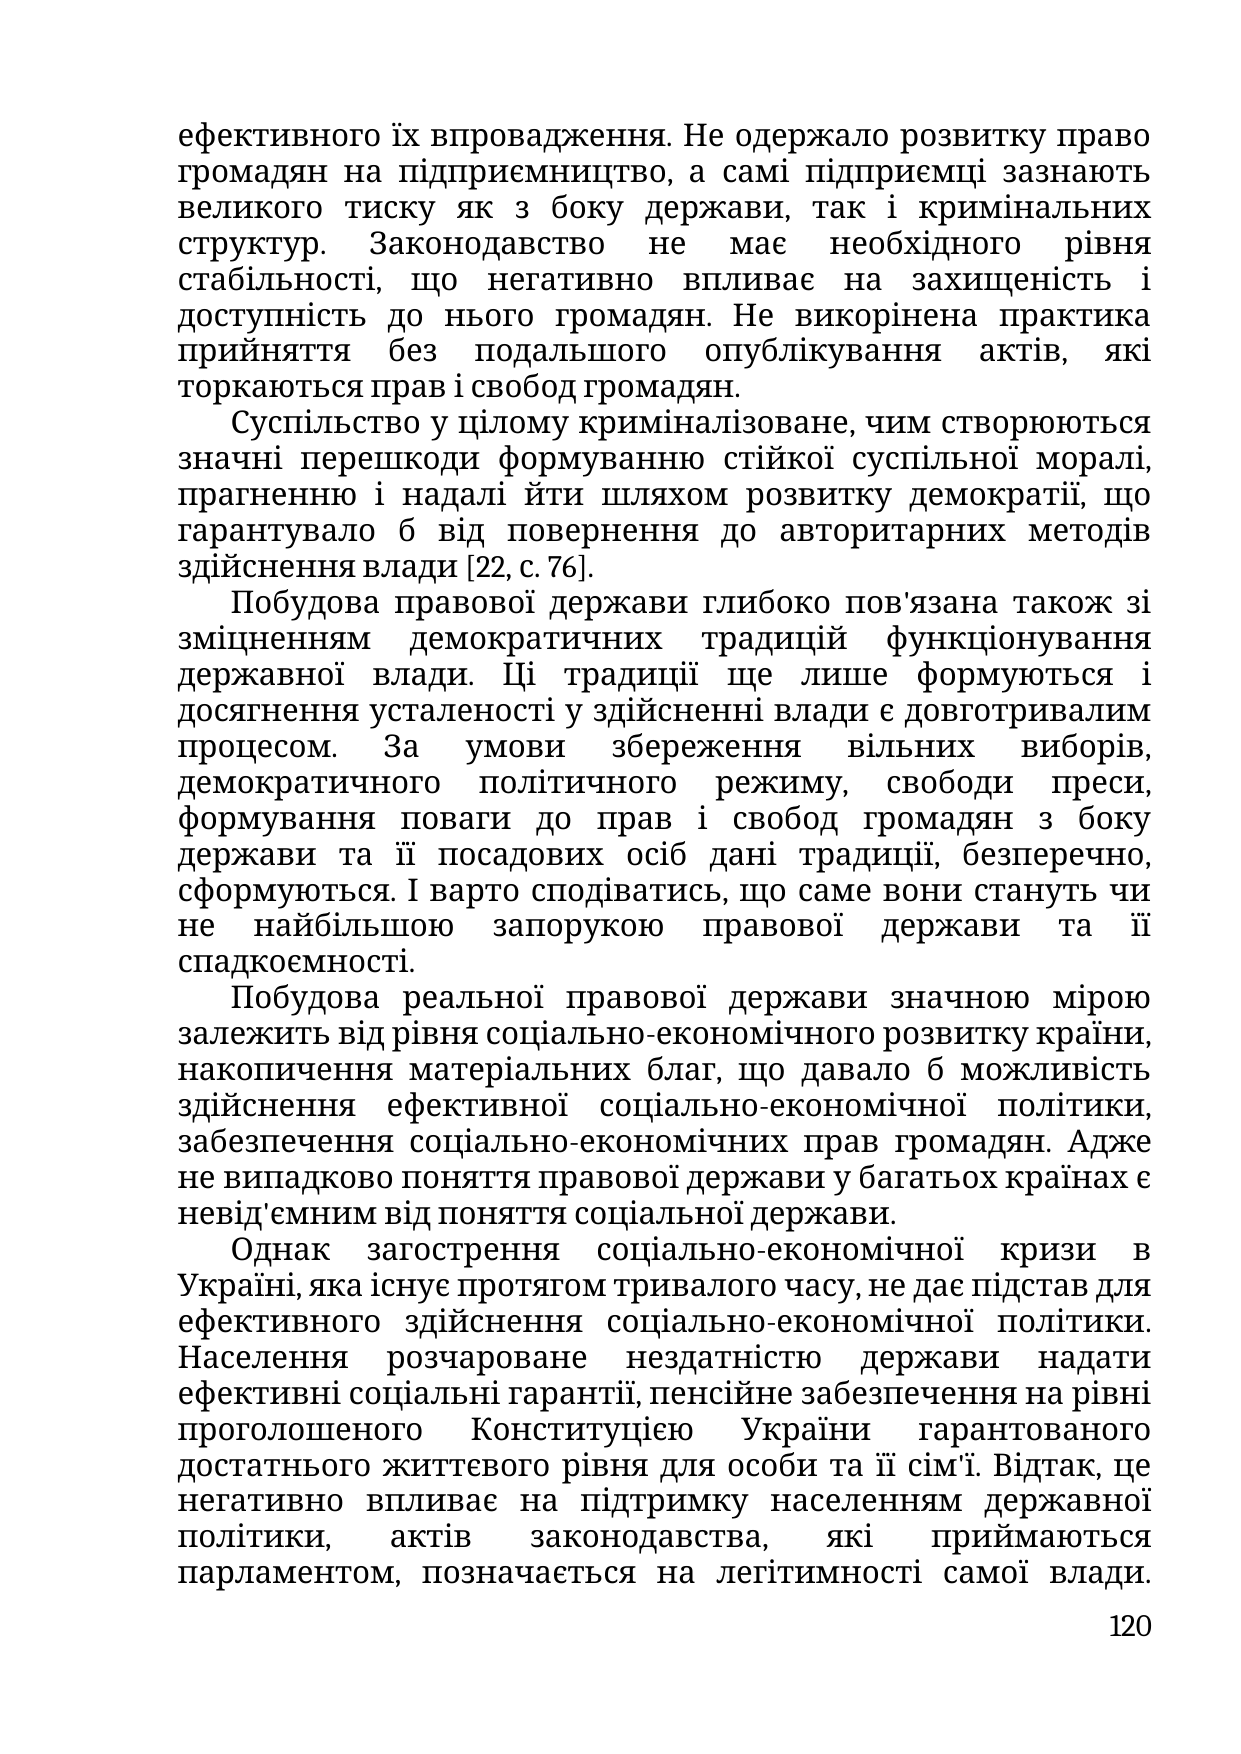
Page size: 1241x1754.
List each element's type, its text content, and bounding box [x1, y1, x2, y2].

text Побудова реальної правової держави значною мірою залежить від рівня соціально-економічного розвитку країни, накопичення матеріальних благ, що давало б можливість здійснення ефективної соціально-економічної політики, забезпечення соціально-економічних прав громадян. Адже не випадково поняття правової держави у багатьох країнах є невід'ємним від поняття соціальної держави. [177, 981, 1152, 1232]
text Побудова правової держави глибоко пов'язана також зі зміцненням демократичних традицій функціонування державної влади. Ці традиції ще лише формуються і досягнення усталеності у здійсненні влади є довготривалим процесом. За умови збереження вільних виборів, демократичного політичного режиму, свободи преси, формування поваги до прав і свобод громадян з боку держави та її посадових осіб дані традиції, безперечно, сформуються. І варто сподіватись, що саме вони стануть чи не найбільшою запорукою правової держави та її спадкоємності. [177, 585, 1152, 981]
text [177, 118, 1152, 406]
text Суспільство у цілому криміналізоване, чим створюються значні перешкоди формуванню стійкої суспільної моралі, прагненню і надалі йти шляхом розвитку демократії, що гарантувало б від повернення до авторитарних методів здійснення влади [22, с. 76]. [177, 406, 1152, 585]
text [177, 1232, 1152, 1592]
